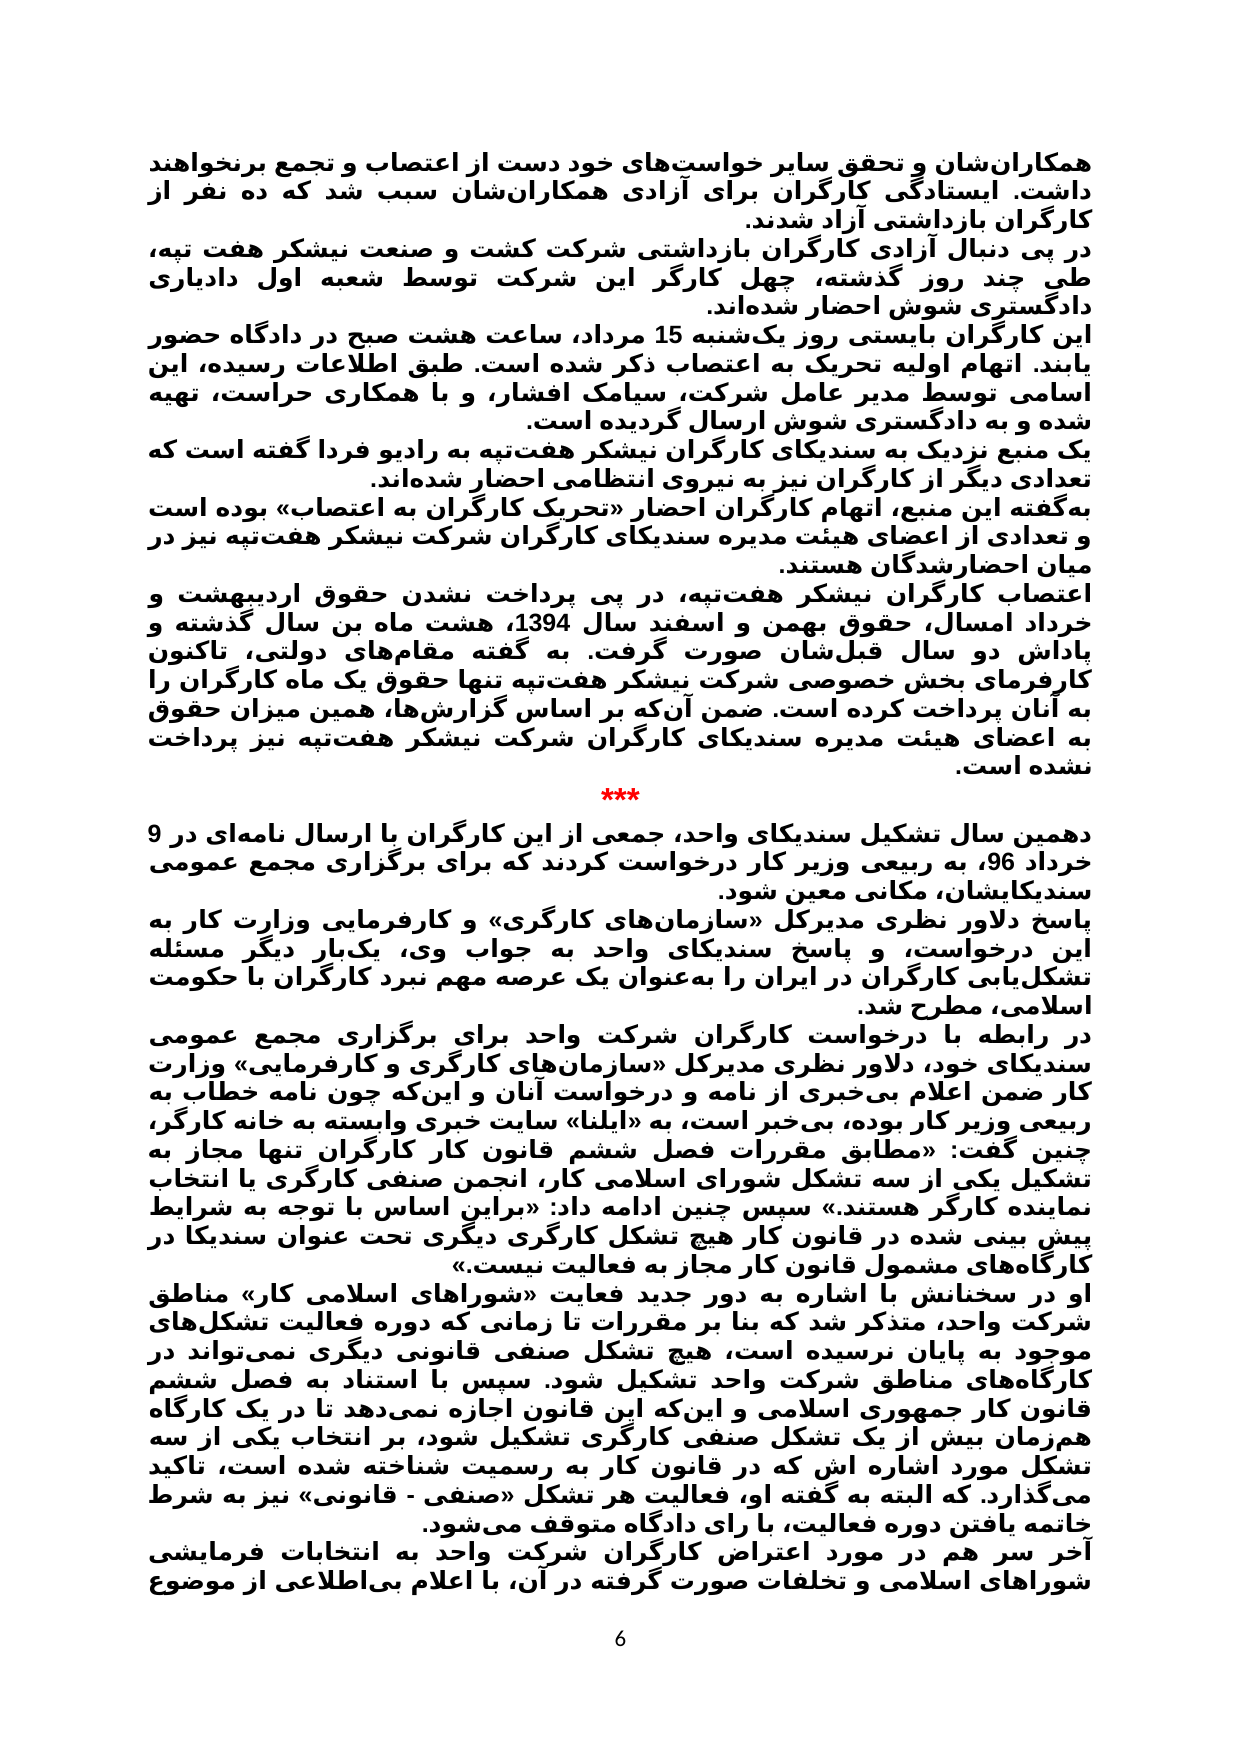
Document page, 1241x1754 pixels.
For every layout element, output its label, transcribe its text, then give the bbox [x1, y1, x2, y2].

text دهمین سال تشکیل سندیکای واحد، جمعی از این کارگران با ارسال نامه‌ای در 9 خرداد 96، به ربیعی وزیر کار درخواست کردند که برای برگزاری مجمع عمومی سندیکایشان، مکانی معین شود. [148, 818, 1093, 905]
text او در سخنانش با اشاره به دور جدید فعایت «شوراهای اسلامی کار» مناطق شرکت واحد، متذکر شد که بنا بر مقررات تا زمانی که دوره فعالیت تشکل‌های موجود به پایان نرسیده است، هیچ تشکل صنفی قانونی دیگری نمی‌تواند در کارگاه‌های مناطق شرکت واحد تشکیل شود. سپس با استناد به فصل ششم قانون کار جمهوری اسلامی و این‌که این قانون اجازه نمی‌دهد تا در یک کارگاه هم‌زمان بیش از یک تشکل صنفی کارگری تشکیل شود، بر انتخاب یکی از سه تشکل مورد اشاره اش که در قانون کار به رسمیت شناخته شده است، تاکید می‌گذارد. که البته به گفته او، فعالیت هر تشکل «صنفی - قانونی» نیز به شرط خاتمه یافتن دوره فعالیت، با رای دادگاه متوقف می‌شود. [148, 1278, 1093, 1537]
text *** [148, 780, 1093, 818]
text در رابطه با درخواست کارگران شرکت واحد برای برگزاری مجمع عمومی سندیکای خود، دلاور نظری مدیرکل «سازمان‌های کارگری و کارفرمایی» وزارت کار ضمن اعلام بی‌خبری از نامه و درخواست آنان و این‌که چون نامه خطاب به ربیعی وزیر کار بوده، بی‌خبر است، به «ایلنا» سایت خبری وابسته به خانه کارگر، چنین گفت: «مطابق مقررات فصل ششم قانون کار کارگران تنها مجاز به تشکیل یکی از سه تشکل شورای اسلامی کار، انجمن صنفی کارگری یا انتخاب نماینده کارگر هستند.» سپس چنین ادامه داد: «براین اساس با توجه به شرایط پیش بینی شده در قانون کار هیچ تشکل کارگری دیگری تحت عنوان سندیکا در کارگاه‌های مشمول قانون کار مجاز به فعالیت نیست.» [148, 1020, 1093, 1278]
text در پی دنبال آزادی کارگران بازداشتی شرکت کشت و صنعت نیشکر هفت تپه، طی چند روز گذشته، چهل کارگر این شرکت توسط شعبه اول دادیاری دادگستری شوش احضار شده‌اند. [148, 234, 1093, 320]
text پاسخ دلاور نظری مدیرکل «سازمان‌های کارگری» و کارفرمایی وزارت کار به این درخواست، و پاسخ سندیکای واحد به جواب وی، یک‌بار دیگر مسئله تشکل‌یابی کارگران در ایران را به‌عنوان یک عرصه مهم نبرد کارگران با حکومت اسلامی، مطرح شد. [148, 905, 1093, 1020]
text این کارگران بایستی روز یک‌شنبه 15 مرداد، ساعت هشت صبح در دادگاه حضور یابند. اتهام اولیه تحریک به اعتصاب ذکر شده است. طبق اطلاعات رسیده، این اسامی توسط مدیر عامل شرکت، سیامک افشار، و با همکاری حراست، تهیه شده و به دادگستری شوش ارسال گردیده است. [148, 320, 1093, 435]
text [148, 1537, 1093, 1595]
text به‌گفته این منبع، اتهام کارگران احضار «تحریک کارگران به اعتصاب» بوده است و تعدادی از اعضای هیئت مدیره سندیکای کارگران شرکت نیشکر هفت‌تپه نیز در میان احضارشدگان هستند. [148, 493, 1093, 579]
text یک منبع نزدیک به سندیکای کارگران نیشکر هفت‌تپه به رادیو فردا گفته است که تعدادی دیگر از کارگران نیز به نیروی انتظامی احضار شده‌اند. [148, 435, 1093, 493]
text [148, 148, 1093, 234]
text اعتصاب کارگران نیشکر هفت‌تپه، در پی پرداخت نشدن حقوق اردیبهشت و خرداد امسال، حقوق بهمن و اسفند سال 1394، هشت ماه بن سال گذشته و پاداش دو سال قبل‌شان صورت گرفت. به گفته مقام‌های دولتی،‌ تاکنون کارفرمای بخش خصوصی شرکت نیشکر هفت‌تپه تنها حقوق یک ماه کارگران را به آنان پرداخت کرده است. ضمن آن‌که بر اساس گزارش‌ها، همین میزان حقوق به اعضای هیئت مدیره سندیکای کارگران شرکت نیشکر هفت‌تپه نیز پرداخت نشده است. [148, 579, 1093, 780]
